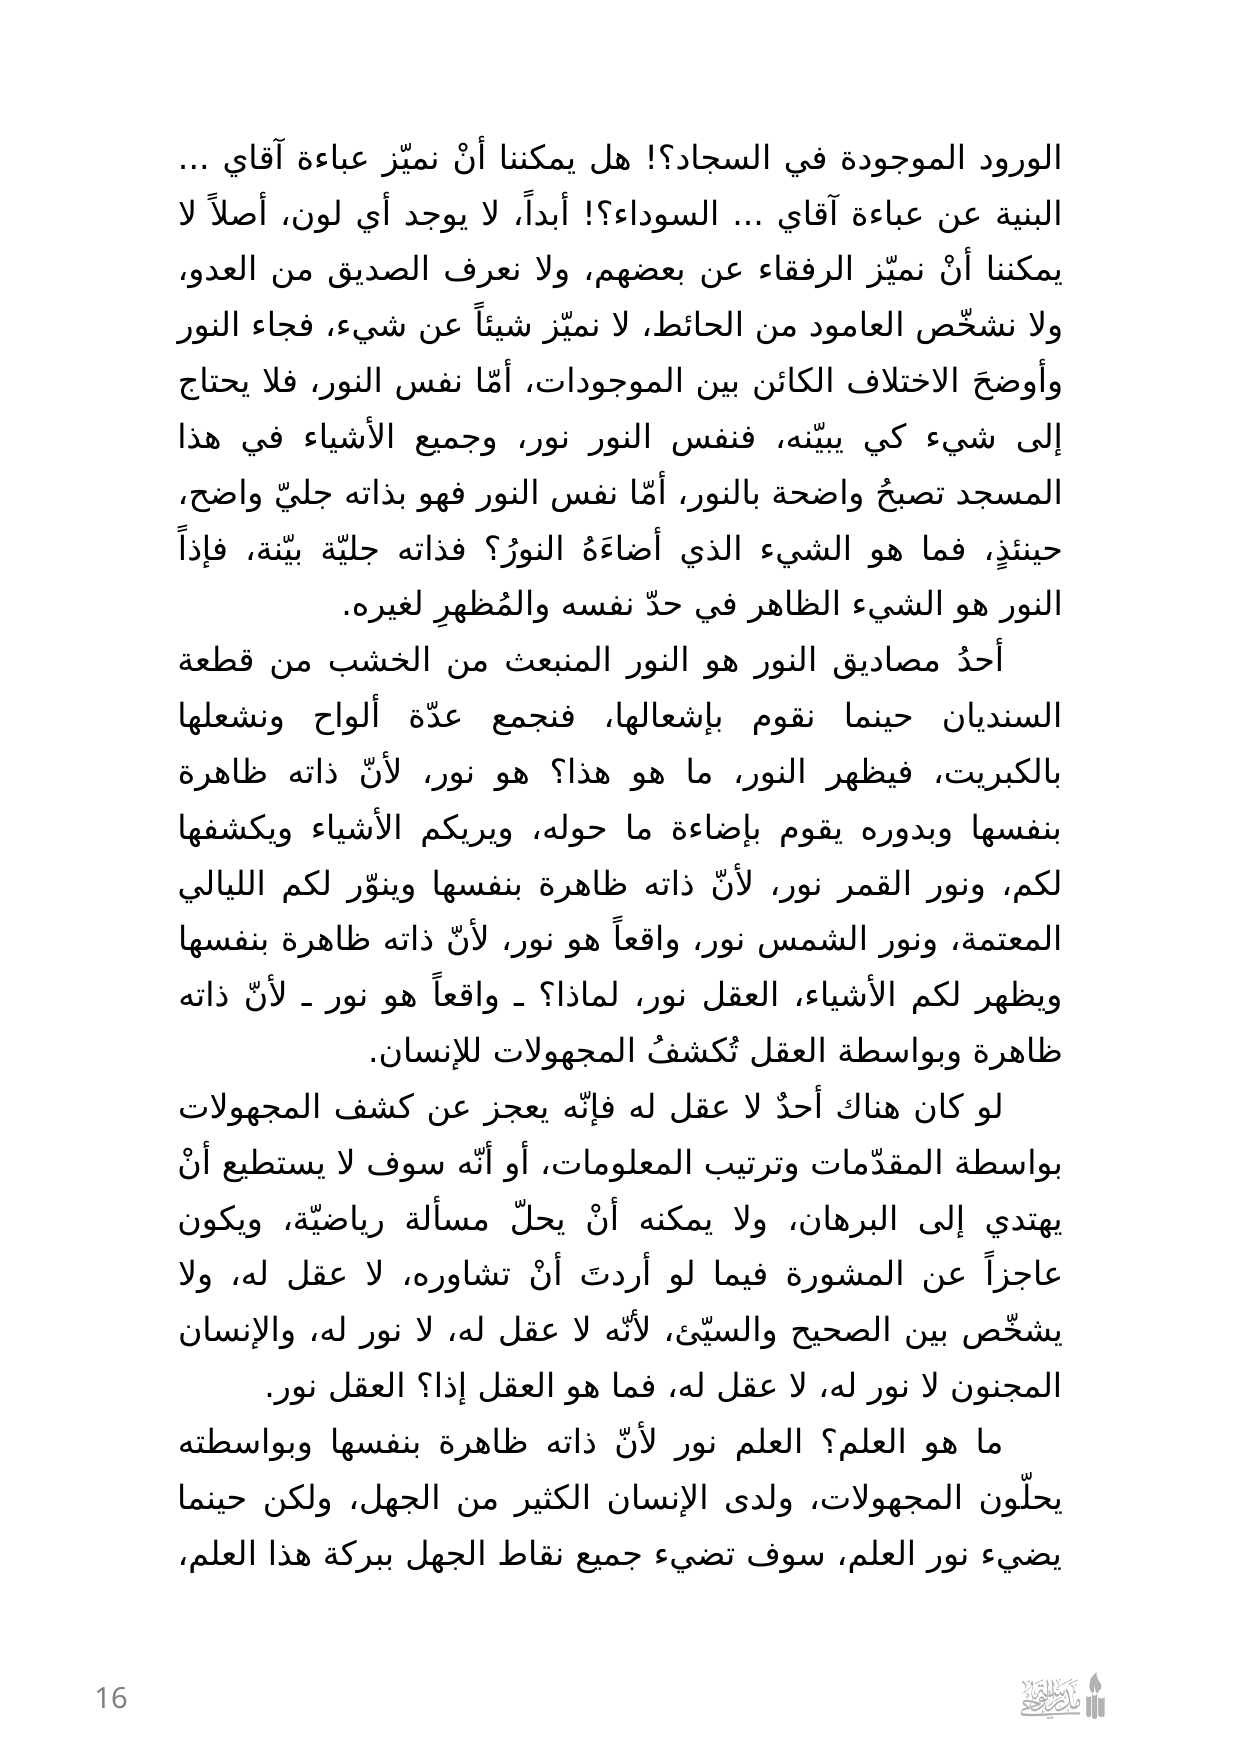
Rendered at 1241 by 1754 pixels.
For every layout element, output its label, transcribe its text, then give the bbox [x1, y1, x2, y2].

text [177, 1420, 1063, 1587]
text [177, 136, 1063, 638]
picture [1020, 1672, 1105, 1719]
text لو كان هناك أحدٌ لا عقل له فإنّه يعجز عن كشف المجهولات بواسطة المقدّمات وترتيب المعلومات، أو أنّه سوف لا يستطيع أنْ يهتدي إلى البرهان، ولا يمكنه أنْ يحلّ مسألة رياضيّة، ويكون عاجزاً عن المشورة فيما لو أردتَ أنْ تشاوره، لا عقل له، ولا يشخّص بين الصحيح والسيّئ، لأنّه لا عقل له، لا نور له، والإنسان المجنون لا نور له، لا عقل له، فما هو العقل إذا؟ العقل نور. [177, 1085, 1063, 1420]
text أحدُ مصاديق النور هو النور المنبعث من الخشب من قطعة السنديان حينما نقوم بإشعالها، فنجمع عدّة ألواح ونشعلها بالكبريت، فيظهر النور، ما هو هذا؟ هو نور، لأنّ ذاته ظاهرة بنفسها وبدوره يقوم بإضاءة ما حوله، ويريكم الأشياء ويكشفها لكم، ونور القمر نور، لأنّ ذاته ظاهرة بنفسها وينوّر لكم الليالي المعتمة، ونور الشمس نور، واقعاً هو نور، لأنّ ذاته ظاهرة بنفسها ويظهر لكم الأشياء، العقل نور، لماذا؟ ـ واقعاً هو نور ـ لأنّ ذاته ظاهرة وبواسطة العقل تُكشفُ المجهولات للإنسان. [177, 638, 1063, 1085]
